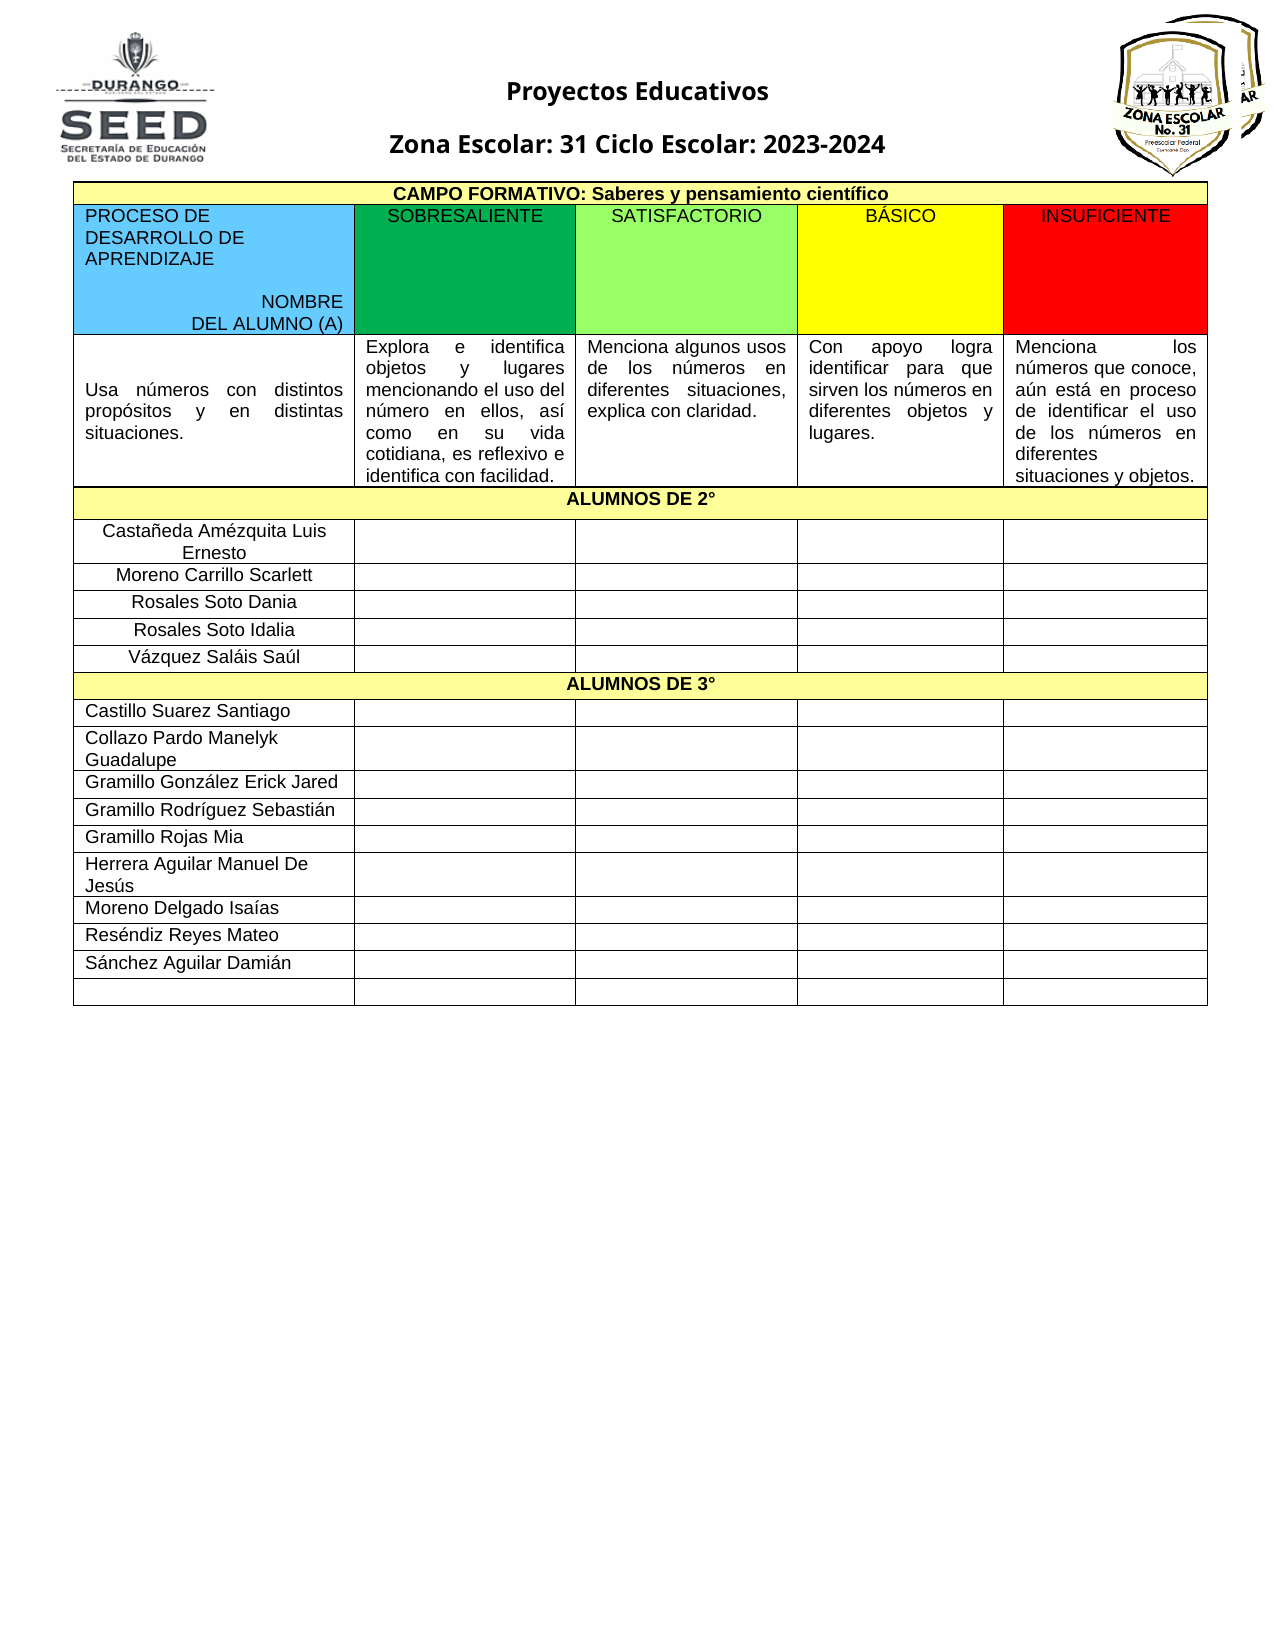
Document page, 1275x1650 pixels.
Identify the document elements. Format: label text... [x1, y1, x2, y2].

table_cell [355, 520, 575, 563]
table_cell [355, 853, 575, 896]
table_cell [355, 979, 575, 1005]
table_cell Gramillo Rodríguez Sebastián [74, 799, 354, 825]
table_cell [798, 727, 1003, 770]
table_cell [1004, 924, 1207, 950]
table_cell Usa números con distintos propósitos y en distintas situaciones. [74, 335, 354, 486]
table_cell [355, 897, 575, 923]
table_cell [355, 564, 575, 590]
table_cell [798, 646, 1003, 672]
table_cell [355, 619, 575, 644]
table_cell [1004, 700, 1207, 726]
table_cell [1004, 979, 1207, 1005]
table_cell [1004, 826, 1207, 852]
table_cell [576, 591, 797, 617]
table_cell [576, 646, 797, 672]
picture [56, 17, 216, 172]
table_cell Menciona algunos usos de los números en diferentes situaciones, explica con claridad. [576, 335, 797, 486]
table_cell [1004, 897, 1207, 923]
table_cell [1004, 564, 1207, 590]
table_cell [798, 826, 1003, 852]
table_cell [1004, 520, 1207, 563]
table_cell Gramillo Rojas Mia [74, 826, 354, 852]
table_cell [798, 619, 1003, 644]
table_cell [1004, 646, 1207, 672]
table_cell Vázquez Saláis Saúl [74, 646, 354, 672]
table_header CAMPO FORMATIVO: Saberes y pensamiento científico [74, 183, 1207, 204]
table_cell [798, 924, 1003, 950]
table_cell [1004, 951, 1207, 978]
table_cell SATISFACTORIO [576, 205, 797, 334]
table_cell Reséndiz Reyes Mateo [74, 924, 354, 950]
table_cell [798, 771, 1003, 797]
table_cell [355, 826, 575, 852]
table_cell [576, 897, 797, 923]
table_cell Herrera Aguilar Manuel De Jesús [74, 853, 354, 896]
table_cell Moreno Delgado Isaías [74, 897, 354, 923]
table_cell Castillo Suarez Santiago [74, 700, 354, 726]
table_cell [355, 771, 575, 797]
table_cell [576, 619, 797, 644]
table_cell [798, 853, 1003, 896]
table_cell [576, 727, 797, 770]
table_cell [798, 520, 1003, 563]
table_cell [576, 924, 797, 950]
table_cell [1004, 619, 1207, 644]
table_cell [798, 700, 1003, 726]
table_cell Castañeda Amézquita Luis Ernesto [74, 520, 354, 563]
table_cell [576, 853, 797, 896]
table_cell [355, 924, 575, 950]
table_cell BÁSICO [798, 205, 1003, 334]
table_cell Explora e identifica objetos y lugares mencionando el uso del número en ellos, así como en su vida cotidiana, es reflexivo e identifica con facilidad. [355, 335, 575, 486]
table_cell [798, 897, 1003, 923]
table_cell [576, 979, 797, 1005]
table_cell Menciona los números que conoce, aún está en proceso de identificar el uso de los números en diferentes situaciones y objetos. [1004, 335, 1207, 486]
table_cell [576, 700, 797, 726]
table_cell Rosales Soto Dania [74, 591, 354, 617]
table_cell [355, 951, 575, 978]
table_cell [576, 520, 797, 563]
table_cell Moreno Carrillo Scarlett [74, 564, 354, 590]
table_cell [1004, 727, 1207, 770]
table_cell [1004, 591, 1207, 617]
table_cell [798, 979, 1003, 1005]
table_cell [576, 951, 797, 978]
table_cell Con apoyo logra identificar para que sirven los números en diferentes objetos y lugares. [798, 335, 1003, 486]
table_cell Collazo Pardo Manelyk Guadalupe [74, 727, 354, 770]
table_cell SOBRESALIENTE [355, 205, 575, 334]
table_cell PROCESO DE DESARROLLO DE APRENDIZAJE NOMBRE DEL ALUMNO (A) [74, 205, 354, 334]
table_cell [355, 700, 575, 726]
table_cell [1004, 853, 1207, 896]
table_cell [576, 564, 797, 590]
table_cell [576, 799, 797, 825]
table_cell [576, 771, 797, 797]
picture [1103, 6, 1275, 182]
table_cell Sánchez Aguilar Damián [74, 951, 354, 978]
table_cell [355, 799, 575, 825]
table_cell [576, 826, 797, 852]
table_cell Gramillo González Erick Jared [74, 771, 354, 797]
table_cell [74, 979, 354, 1005]
table_cell [1004, 771, 1207, 797]
table_cell [355, 646, 575, 672]
table_cell [798, 564, 1003, 590]
table_cell [798, 951, 1003, 978]
table_cell [798, 799, 1003, 825]
table_cell [798, 591, 1003, 617]
table_cell [355, 591, 575, 617]
table_cell [1004, 799, 1207, 825]
table_cell [355, 727, 575, 770]
table_cell Rosales Soto Idalia [74, 619, 354, 644]
table_cell ALUMNOS DE 3° [74, 673, 1207, 699]
table_cell INSUFICIENTE [1004, 205, 1207, 334]
table_cell ALUMNOS DE 2° [74, 488, 1207, 519]
